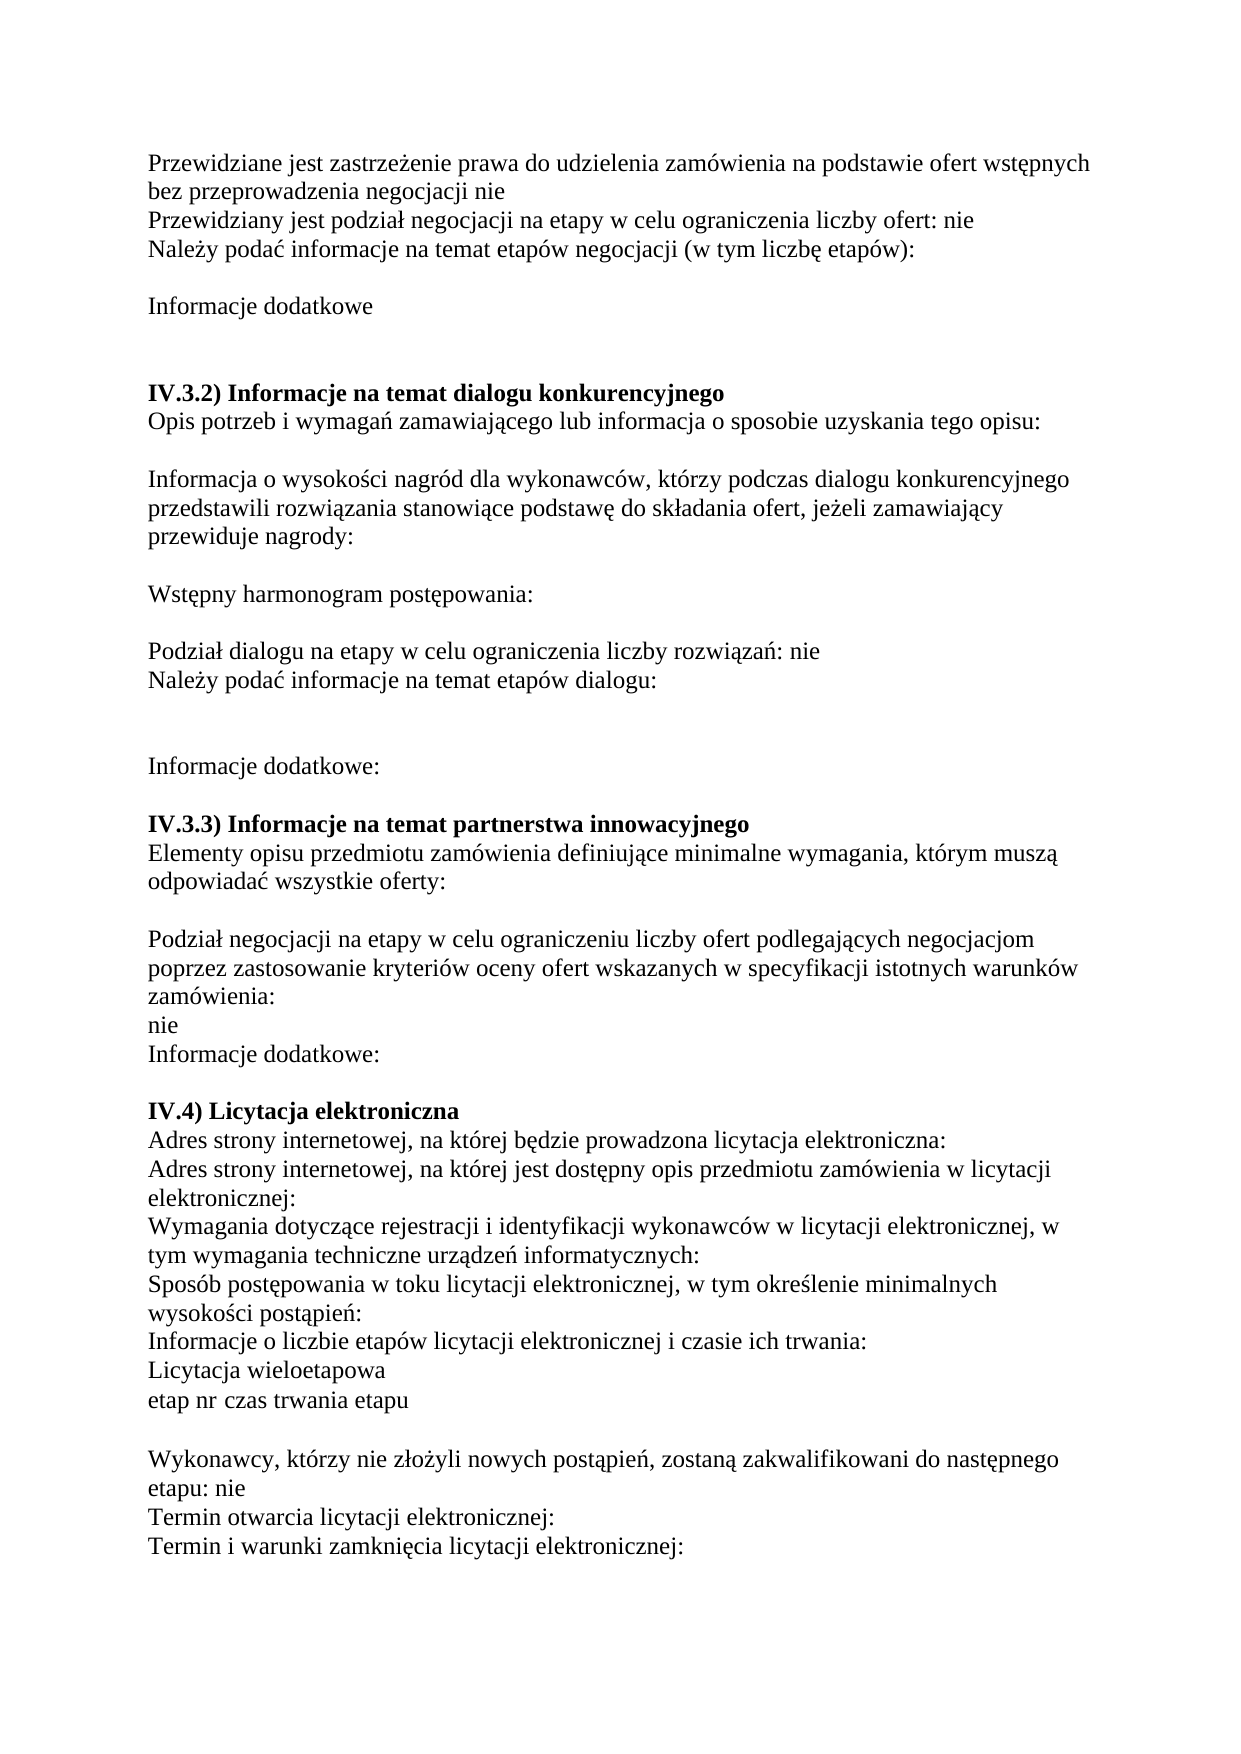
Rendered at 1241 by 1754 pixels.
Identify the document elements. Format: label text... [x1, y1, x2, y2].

text Termin otwarcia licytacji elektronicznej: [148, 1502, 1093, 1531]
text Wykonawcy, którzy nie złożyli nowych postąpień, zostaną zakwalifikowani do następnego etapu: nie [148, 1416, 1093, 1502]
text Termin i warunki zamknięcia licytacji elektronicznej: [148, 1531, 1093, 1559]
text Adres strony internetowej, na której jest dostępny opis przedmiotu zamówienia w licytacji elektronicznej: [148, 1154, 1093, 1211]
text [148, 148, 1093, 1154]
text Licytacja wieloetapowa [148, 1355, 1093, 1384]
table_header czas trwania etapu [223, 1384, 415, 1416]
table_header etap nr [146, 1384, 223, 1416]
text Informacje o liczbie etapów licytacji elektronicznej i czasie ich trwania: [148, 1326, 1093, 1355]
text Wymagania dotyczące rejestracji i identyfikacji wykonawców w licytacji elektronicznej, w tym wymagania techniczne urządzeń informatycznych: [148, 1211, 1093, 1269]
text Sposób postępowania w toku licytacji elektronicznej, w tym określenie minimalnych wysokości postąpień: [148, 1269, 1093, 1326]
